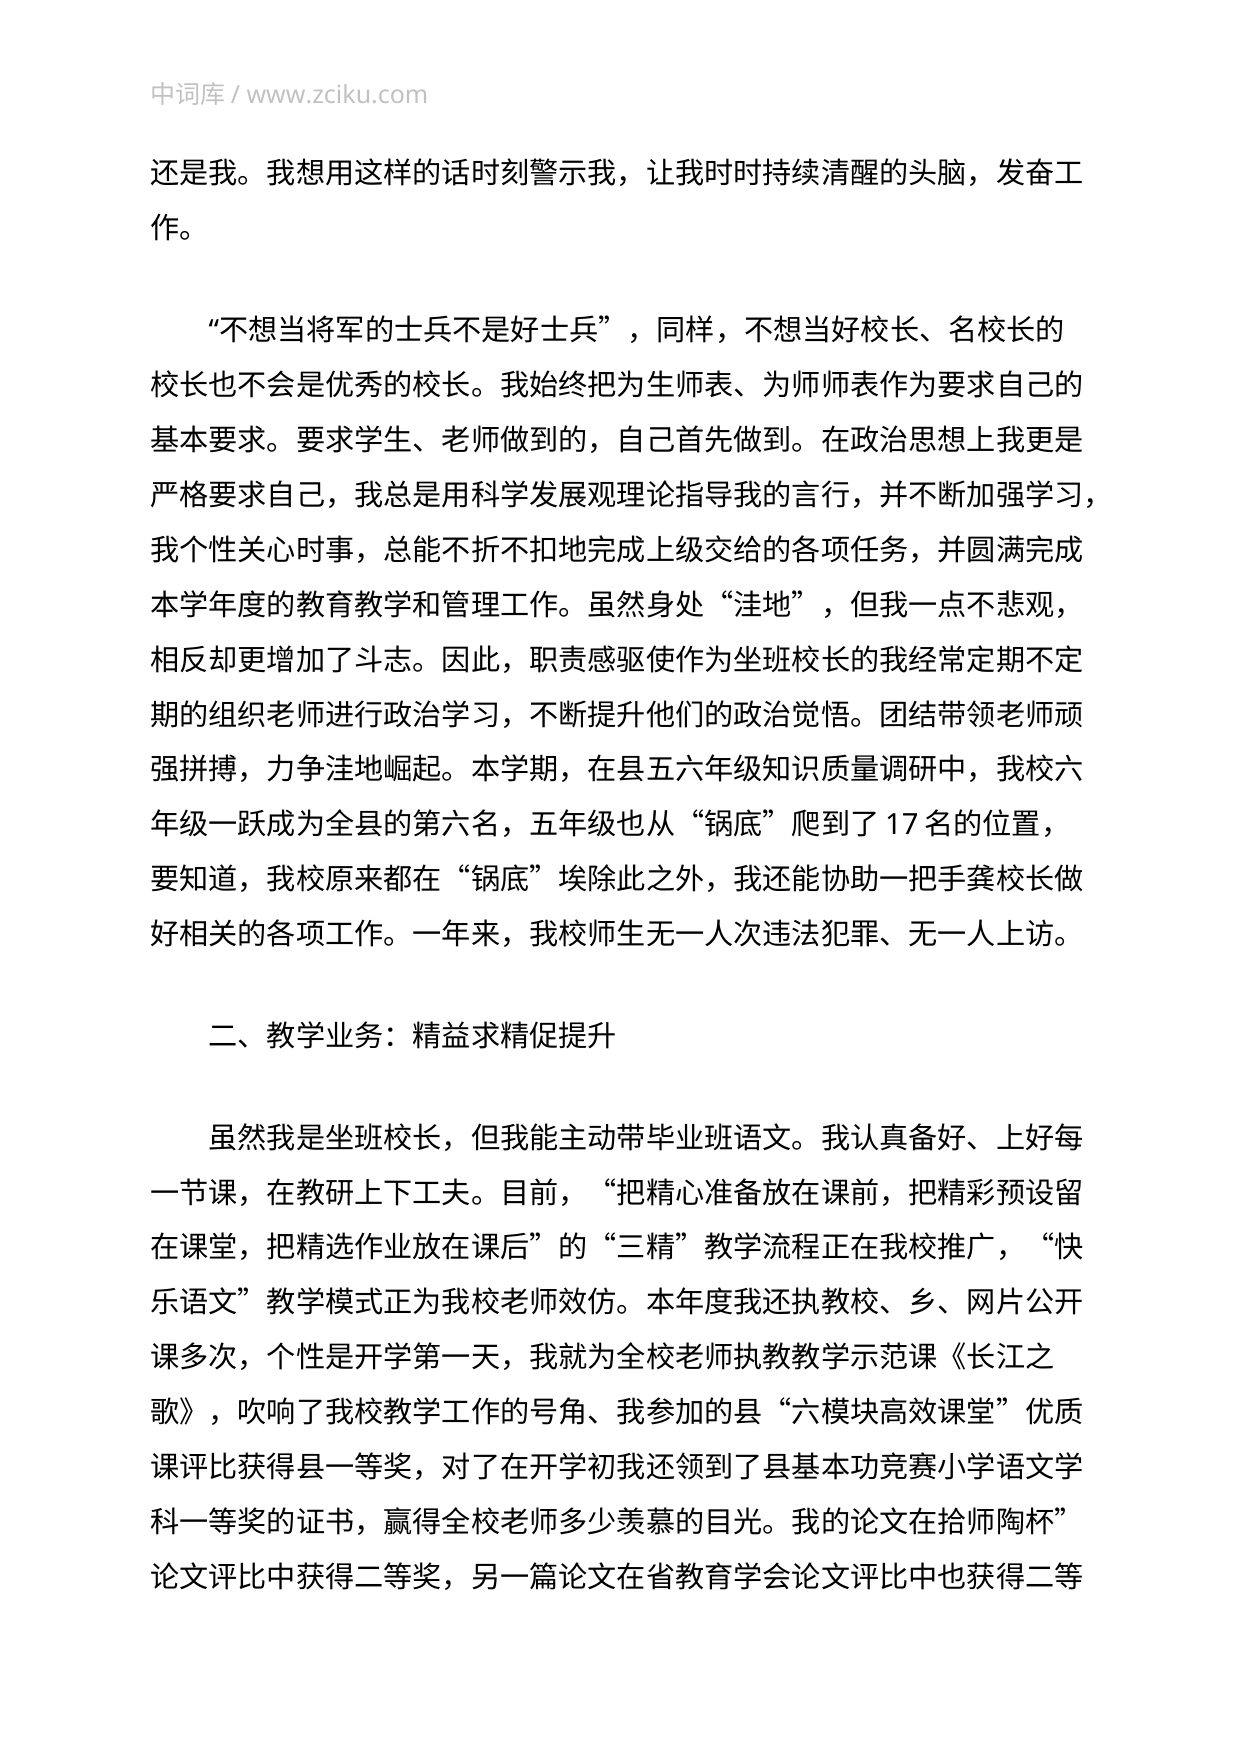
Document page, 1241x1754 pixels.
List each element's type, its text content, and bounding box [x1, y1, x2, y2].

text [150, 1114, 1090, 1596]
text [150, 150, 1090, 247]
text 二、教学业务：精益求精促提升 [150, 1012, 1090, 1055]
text “不想当将军的士兵不是好士兵”，同样，不想当好校长、名校长的校长也不会是优秀的校长。我始终把为生师表、为师师表作为要求自己的基本要求。要求学生、老师做到的，自己首先做到。在政治思想上我更是严格要求自己，我总是用科学发展观理论指导我的言行，并不断加强学习，我个性关心时事，总能不折不扣地完成上级交给的各项任务，并圆满完成本学年度的教育教学和管理工作。虽然身处“洼地”，但我一点不悲观，相反却更增加了斗志。因此，职责感驱使作为坐班校长的我经常定期不定期的组织老师进行政治学习，不断提升他们的政治觉悟。团结带领老师顽强拼搏，力争洼地崛起。本学期，在县五六年级知识质量调研中，我校六年级一跃成为全县的第六名，五年级也从“锅底”爬到了17名的位置，要知道，我校原来都在“锅底”埃除此之外，我还能协助一把手龚校长做好相关的各项工作。一年来，我校师生无一人次违法犯罪、无一人上访。 [150, 307, 1090, 953]
